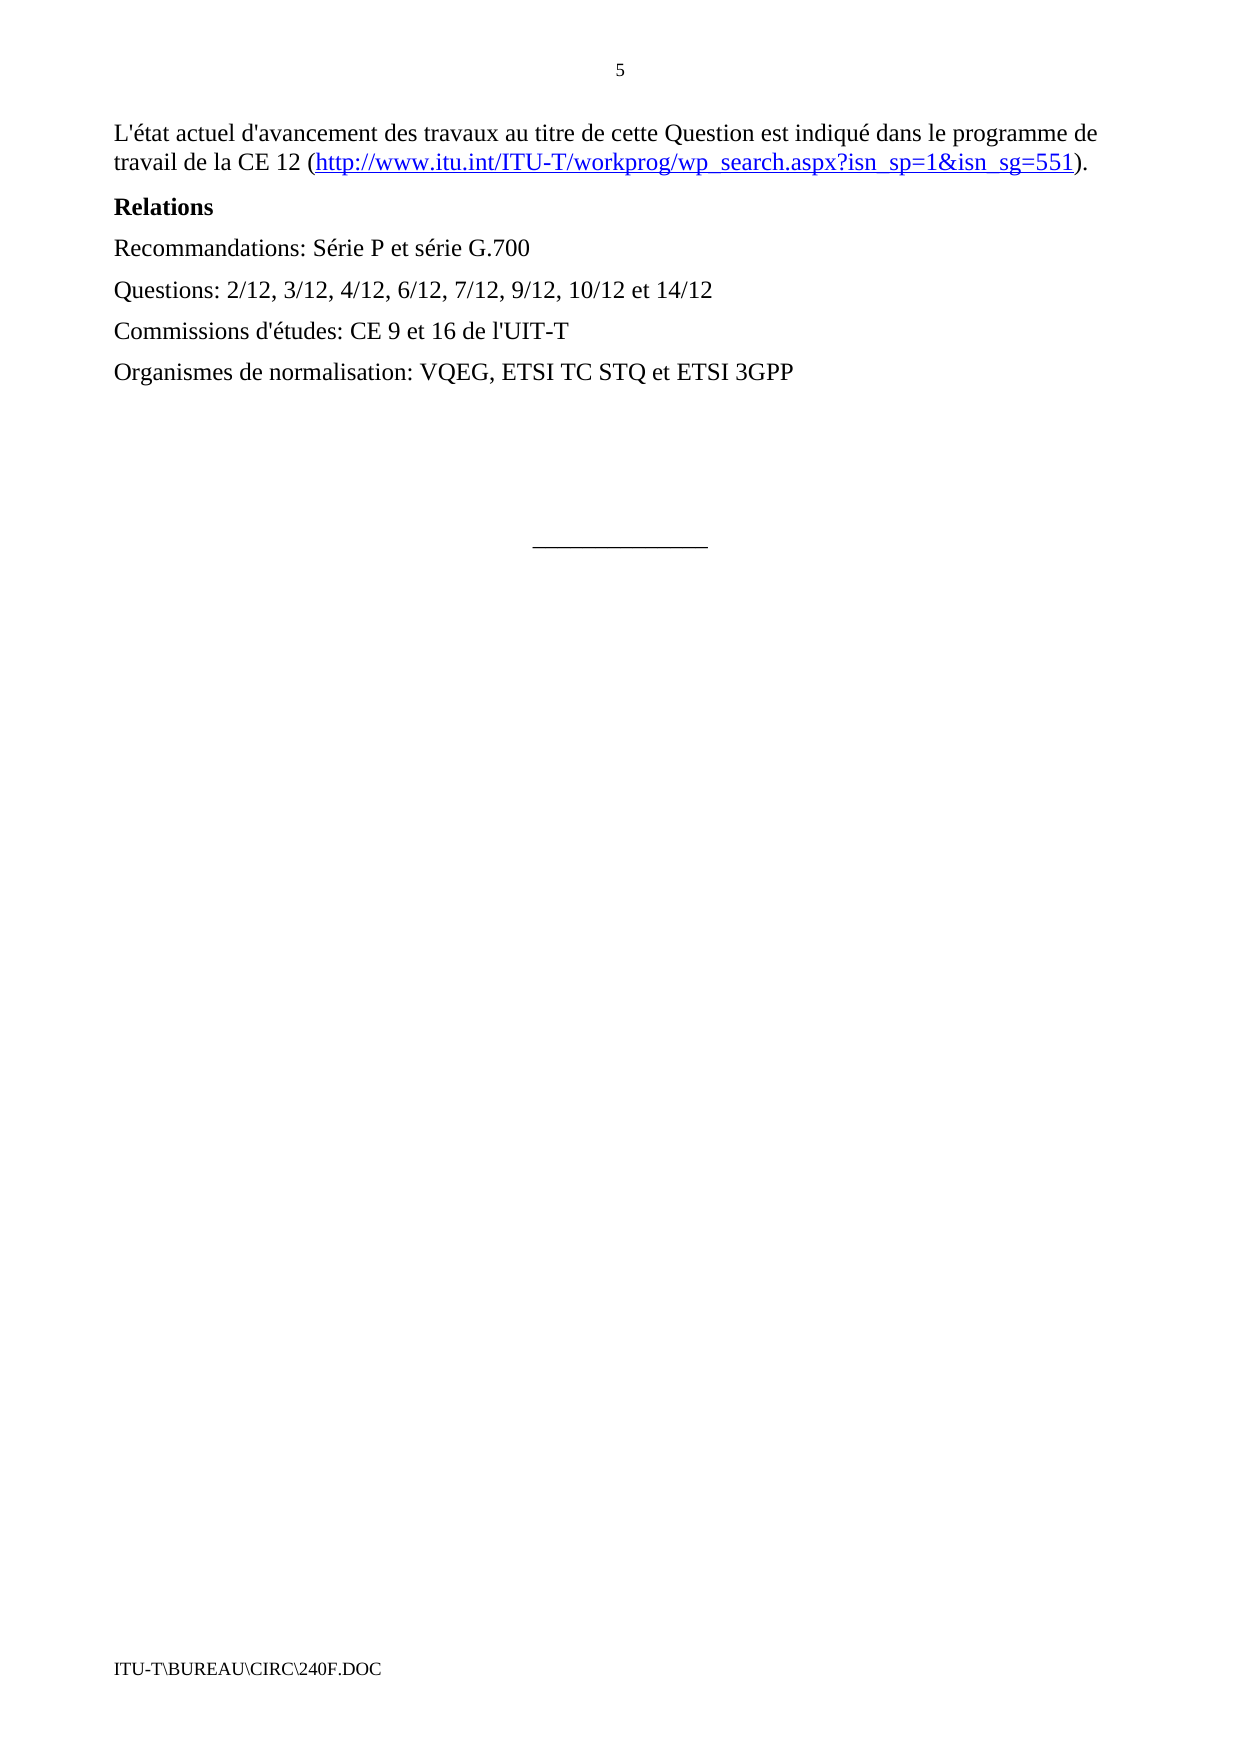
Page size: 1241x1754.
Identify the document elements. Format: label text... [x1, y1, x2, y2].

text Commissions d'études: CE 9 et 16 de l'UIT-T [113, 316, 1127, 345]
text Recommandations: Série P et série G.700 [113, 233, 1127, 262]
text ______________ [113, 522, 1127, 551]
subtitle Relations [113, 192, 1127, 221]
text Organismes de normalisation: VQEG, ETSI TC STQ et ETSI 3GPP [113, 357, 1127, 386]
text Questions: 2/12, 3/12, 4/12, 6/12, 7/12, 9/12, 10/12 et 14/12 [113, 275, 1127, 303]
text L'état actuel d'avancement des travaux au titre de cette Question est indiqué dans le programme de travail de la CE 12 (http://www.itu.int/ITU-T/workprog/wp_search.aspx?isn_sp=1&isn_sg=551). [113, 118, 1127, 176]
